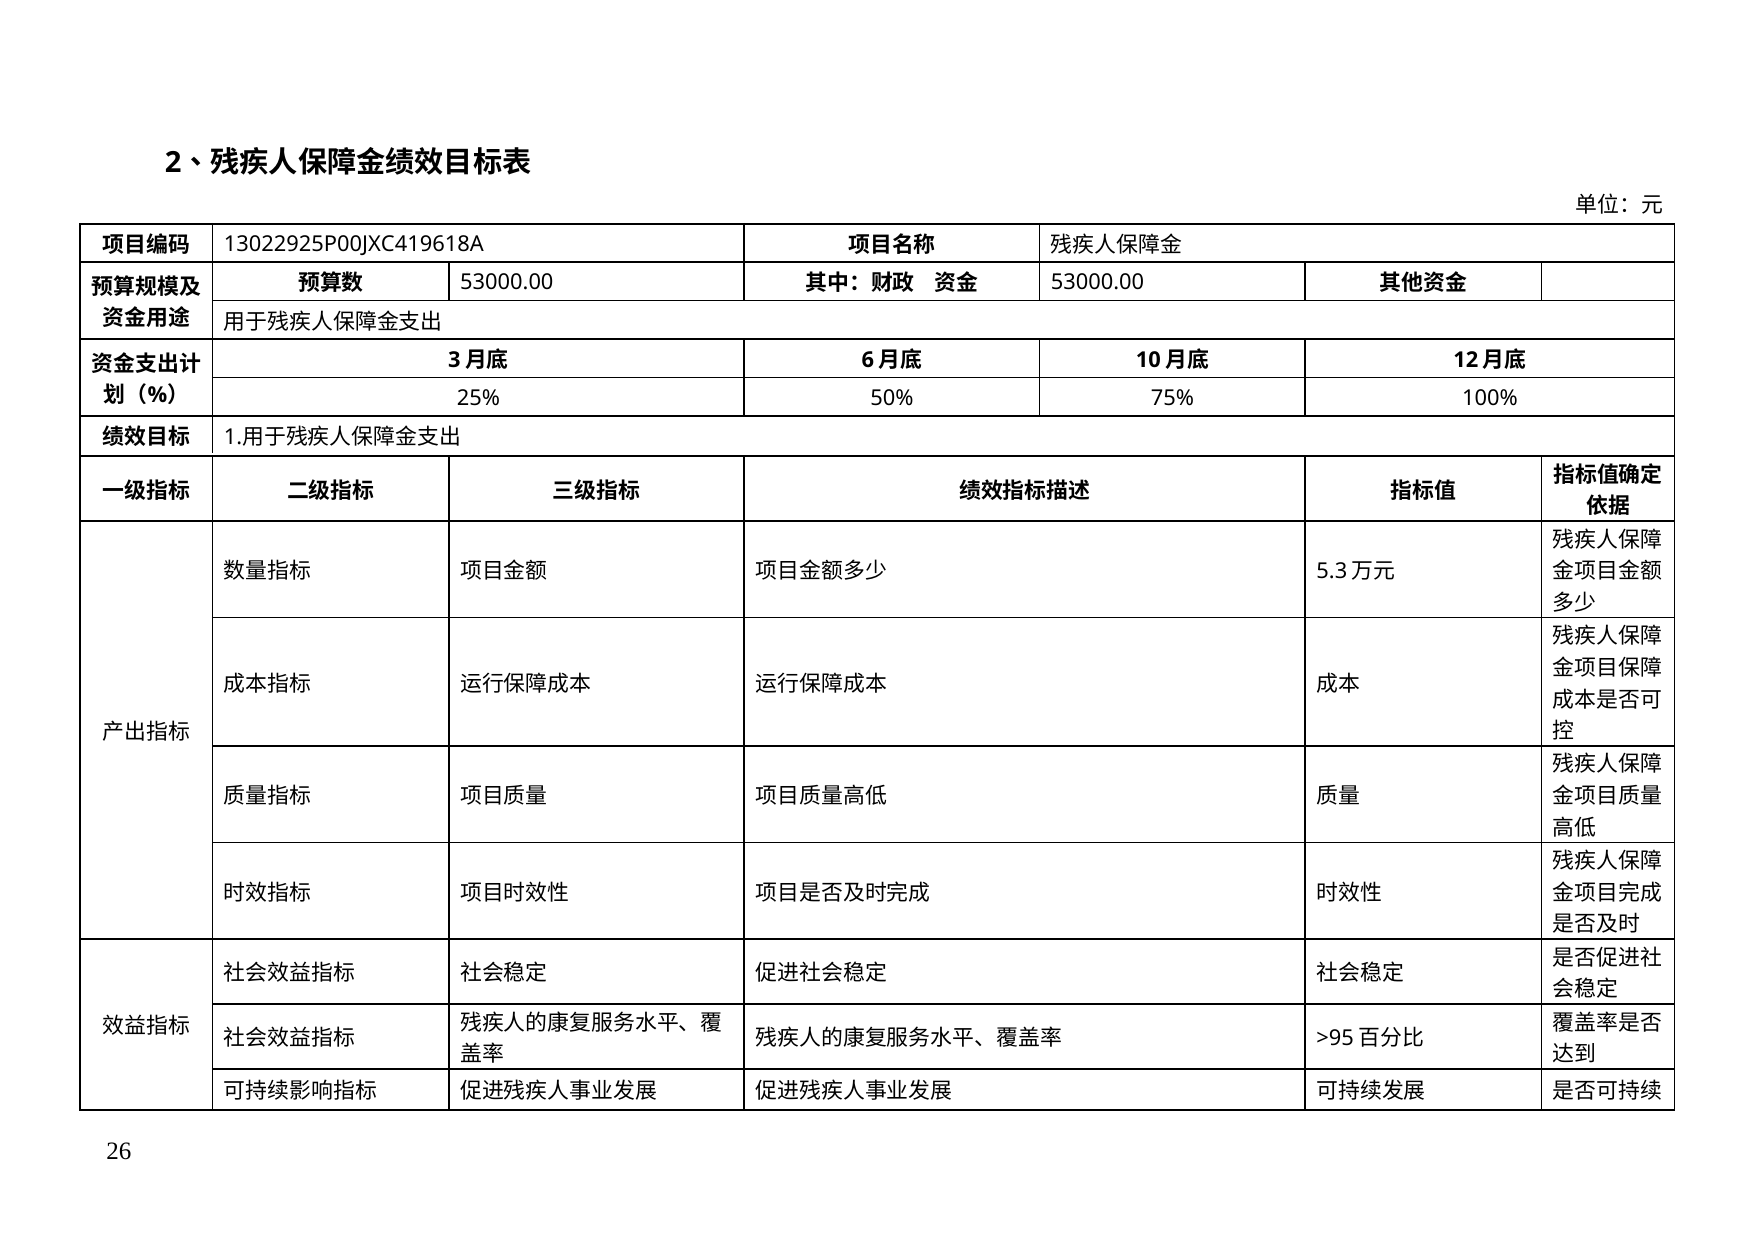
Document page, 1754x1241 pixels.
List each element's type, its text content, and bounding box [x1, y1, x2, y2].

table_cell 50% [745, 378, 1039, 415]
table_header 指标值确定依据 [1542, 457, 1674, 520]
table_cell 75% [1040, 378, 1304, 415]
table_cell 资金支出计划（%） [81, 340, 212, 415]
table_cell 促进社会稳定 [745, 940, 1304, 1003]
table_cell 社会效益指标 [213, 1005, 448, 1068]
table_cell 残疾人保障金项目保障成本是否可控 [1542, 618, 1674, 745]
table_cell >95百分比 [1306, 1005, 1541, 1068]
table_cell 其中：财政 资金 [745, 263, 1039, 300]
table_cell 时效性 [1306, 843, 1541, 938]
table_cell 10月底 [1040, 340, 1304, 377]
table_cell 53000.00 [1040, 263, 1304, 300]
table_cell 项目是否及时完成 [745, 843, 1304, 938]
table_header 指标值 [1306, 457, 1541, 520]
text 2、残疾人保障金绩效目标表 [106, 142, 1648, 181]
table_cell 绩效目标 [81, 417, 212, 453]
table_cell 产出指标 [81, 522, 212, 938]
table_cell 成本指标 [213, 618, 448, 745]
table_cell 社会效益指标 [213, 940, 448, 1003]
table_cell 残疾人保障金 [1040, 225, 1674, 261]
table_cell 6月底 [745, 340, 1039, 377]
table_cell 可持续发展 [1306, 1070, 1541, 1109]
table_cell [1542, 263, 1674, 300]
table_cell 25% [213, 378, 743, 415]
table_cell 残疾人保障金项目完成是否及时 [1542, 843, 1674, 938]
table_cell 运行保障成本 [745, 618, 1304, 745]
table_cell 残疾人保障金项目金额多少 [1542, 522, 1674, 617]
table_cell 质量 [1306, 747, 1541, 841]
table_cell 100% [1306, 378, 1674, 415]
table_cell 12月底 [1306, 340, 1674, 377]
table_cell 项目名称 [745, 225, 1039, 261]
table_cell 用于残疾人保障金支出 [213, 301, 1674, 338]
table_cell 运行保障成本 [450, 618, 743, 745]
table_cell 效益指标 [81, 940, 212, 1109]
table_cell 项目编码 [81, 225, 212, 261]
table_header 一级指标 [81, 457, 212, 520]
table_cell 社会稳定 [450, 940, 743, 1003]
table_cell 成本 [1306, 618, 1541, 745]
table_cell 项目金额多少 [745, 522, 1304, 617]
table_cell 促进残疾人事业发展 [450, 1070, 743, 1109]
table_header 三级指标 [450, 457, 743, 520]
table_cell 5.3万元 [1306, 522, 1541, 617]
table_cell 社会稳定 [1306, 940, 1541, 1003]
table_cell 其他资金 [1306, 263, 1541, 300]
table_header 绩效指标描述 [745, 457, 1304, 520]
table_cell 促进残疾人事业发展 [745, 1070, 1304, 1109]
table_cell 项目质量高低 [745, 747, 1304, 841]
table_cell 时效指标 [213, 843, 448, 938]
table_cell 3月底 [213, 340, 743, 377]
table_cell 1.用于残疾人保障金支出 [213, 417, 1674, 453]
table_cell 53000.00 [450, 263, 743, 300]
table_cell 13022925P00JXC419618A [213, 225, 743, 261]
table_cell 是否可持续发展 [1542, 1070, 1674, 1109]
table_cell 项目质量 [450, 747, 743, 841]
table_cell 预算规模及资金用途 [81, 263, 212, 338]
table_cell 是否促进社会稳定 [1542, 940, 1674, 1003]
table_header 二级指标 [213, 457, 448, 520]
table_cell 项目金额 [450, 522, 743, 617]
table_cell 残疾人保障金项目质量高低 [1542, 747, 1674, 841]
table_header 单位：元 [81, 183, 1674, 223]
table_cell 预算数 [213, 263, 448, 300]
table_cell 项目时效性 [450, 843, 743, 938]
table_cell 覆盖率是否达到 [1542, 1005, 1674, 1068]
table_cell 质量指标 [213, 747, 448, 841]
table_cell 残疾人的康复服务水平、覆盖率 [745, 1005, 1304, 1068]
table_cell 数量指标 [213, 522, 448, 617]
table_cell 可持续影响指标 [213, 1070, 448, 1109]
table_cell 残疾人的康复服务水平、覆盖率 [450, 1005, 743, 1068]
